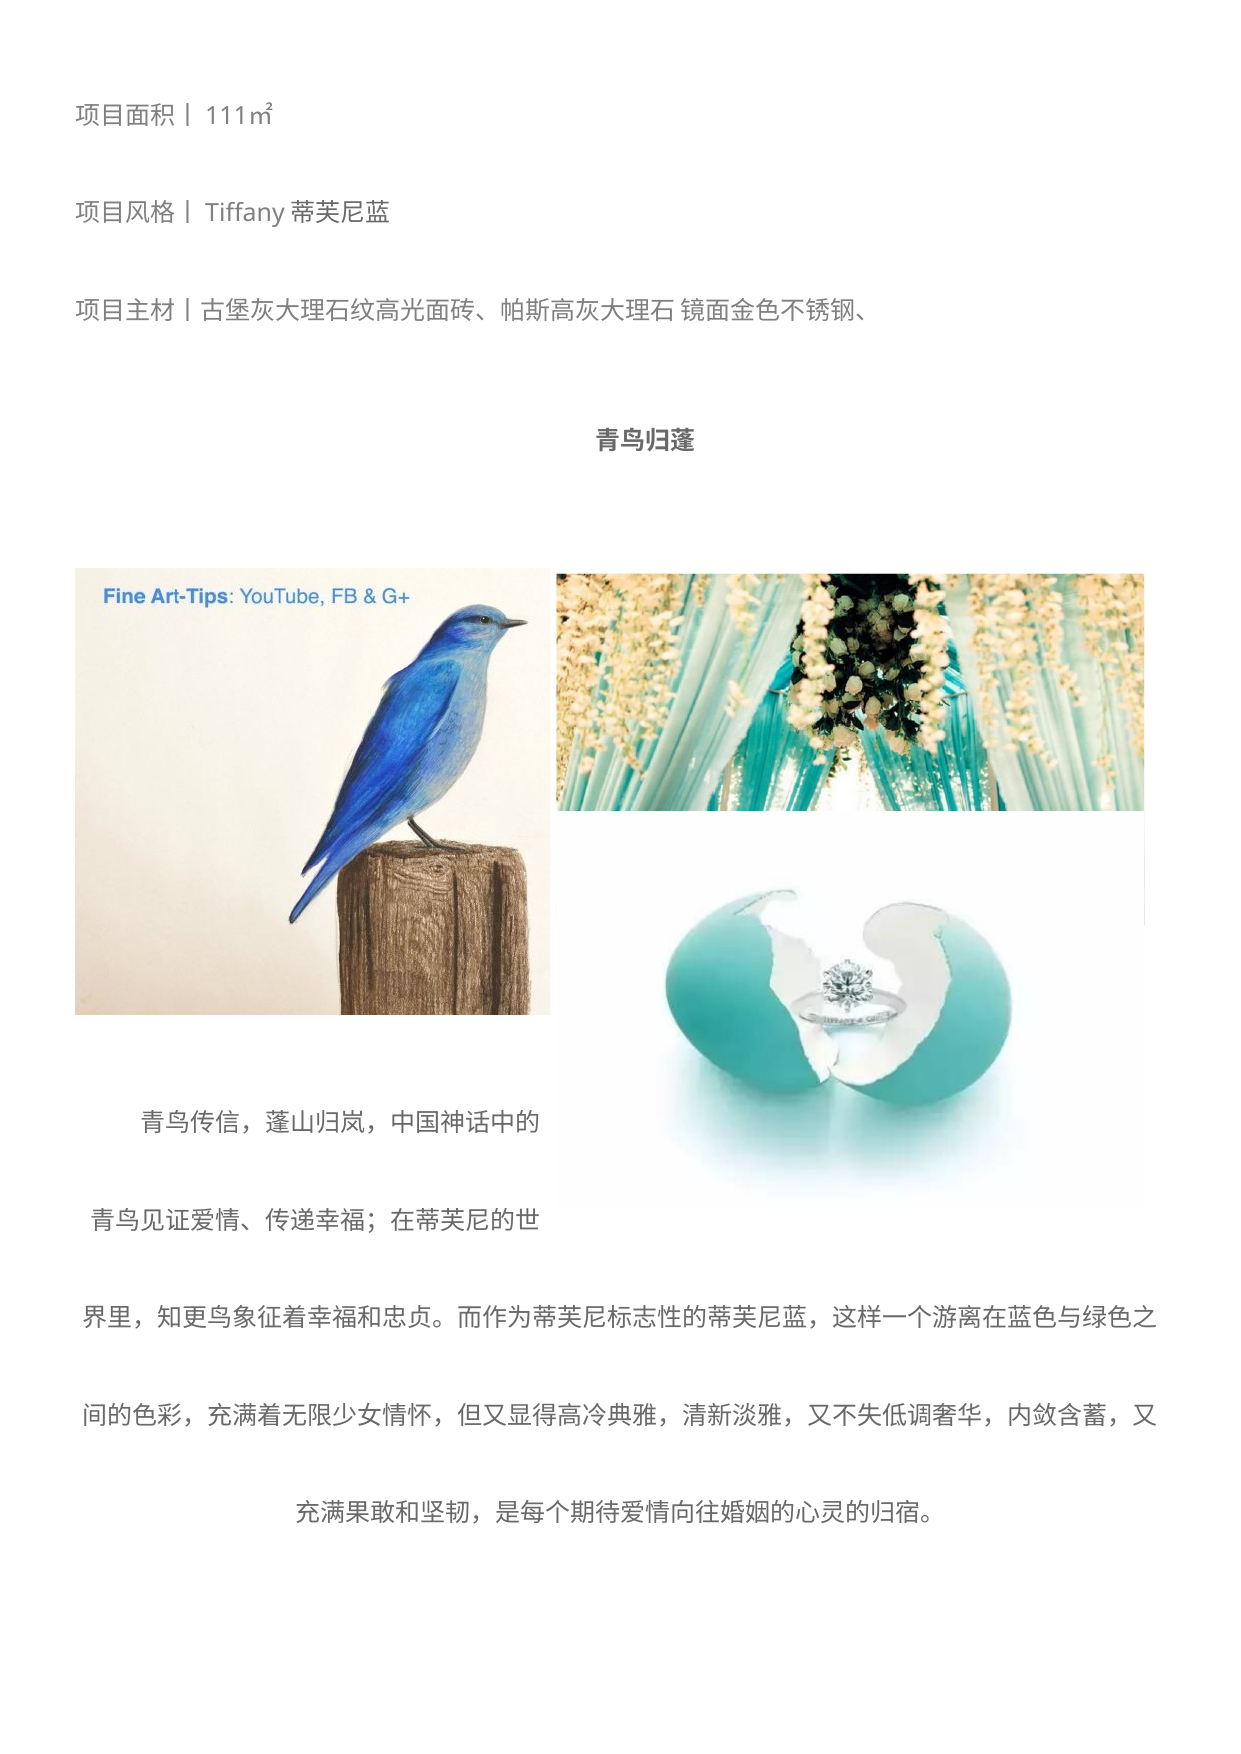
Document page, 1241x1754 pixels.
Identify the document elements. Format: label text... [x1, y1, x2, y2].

text 青鸟传信，蓬山归岚，中国神话中的青鸟见证爱情、传递幸福；在蒂芙尼的世界里，知更鸟象征着幸福和忠贞。而作为蒂芙尼标志性的蒂芙尼蓝，这样一个游离在蓝色与绿色之间的色彩，充满着无限少女情怀，但又显得高冷典雅，清新淡雅，又不失低调奢华，内敛含蓄，又充满果敢和坚韧，是每个期待爱情向往婚姻的心灵的归宿。 [75, 1088, 1165, 1543]
picture [75, 568, 551, 1015]
text 项目风格丨Tiffany蒂芙尼蓝 [75, 178, 1165, 243]
picture [555, 573, 1145, 1210]
text 项目主材丨古堡灰大理石纹高光面砖、帕斯高灰大理石 镜面金色不锈钢、 [75, 276, 1165, 341]
text 青鸟归蓬 [75, 406, 1165, 471]
text 项目面积丨111㎡ [75, 81, 1165, 146]
